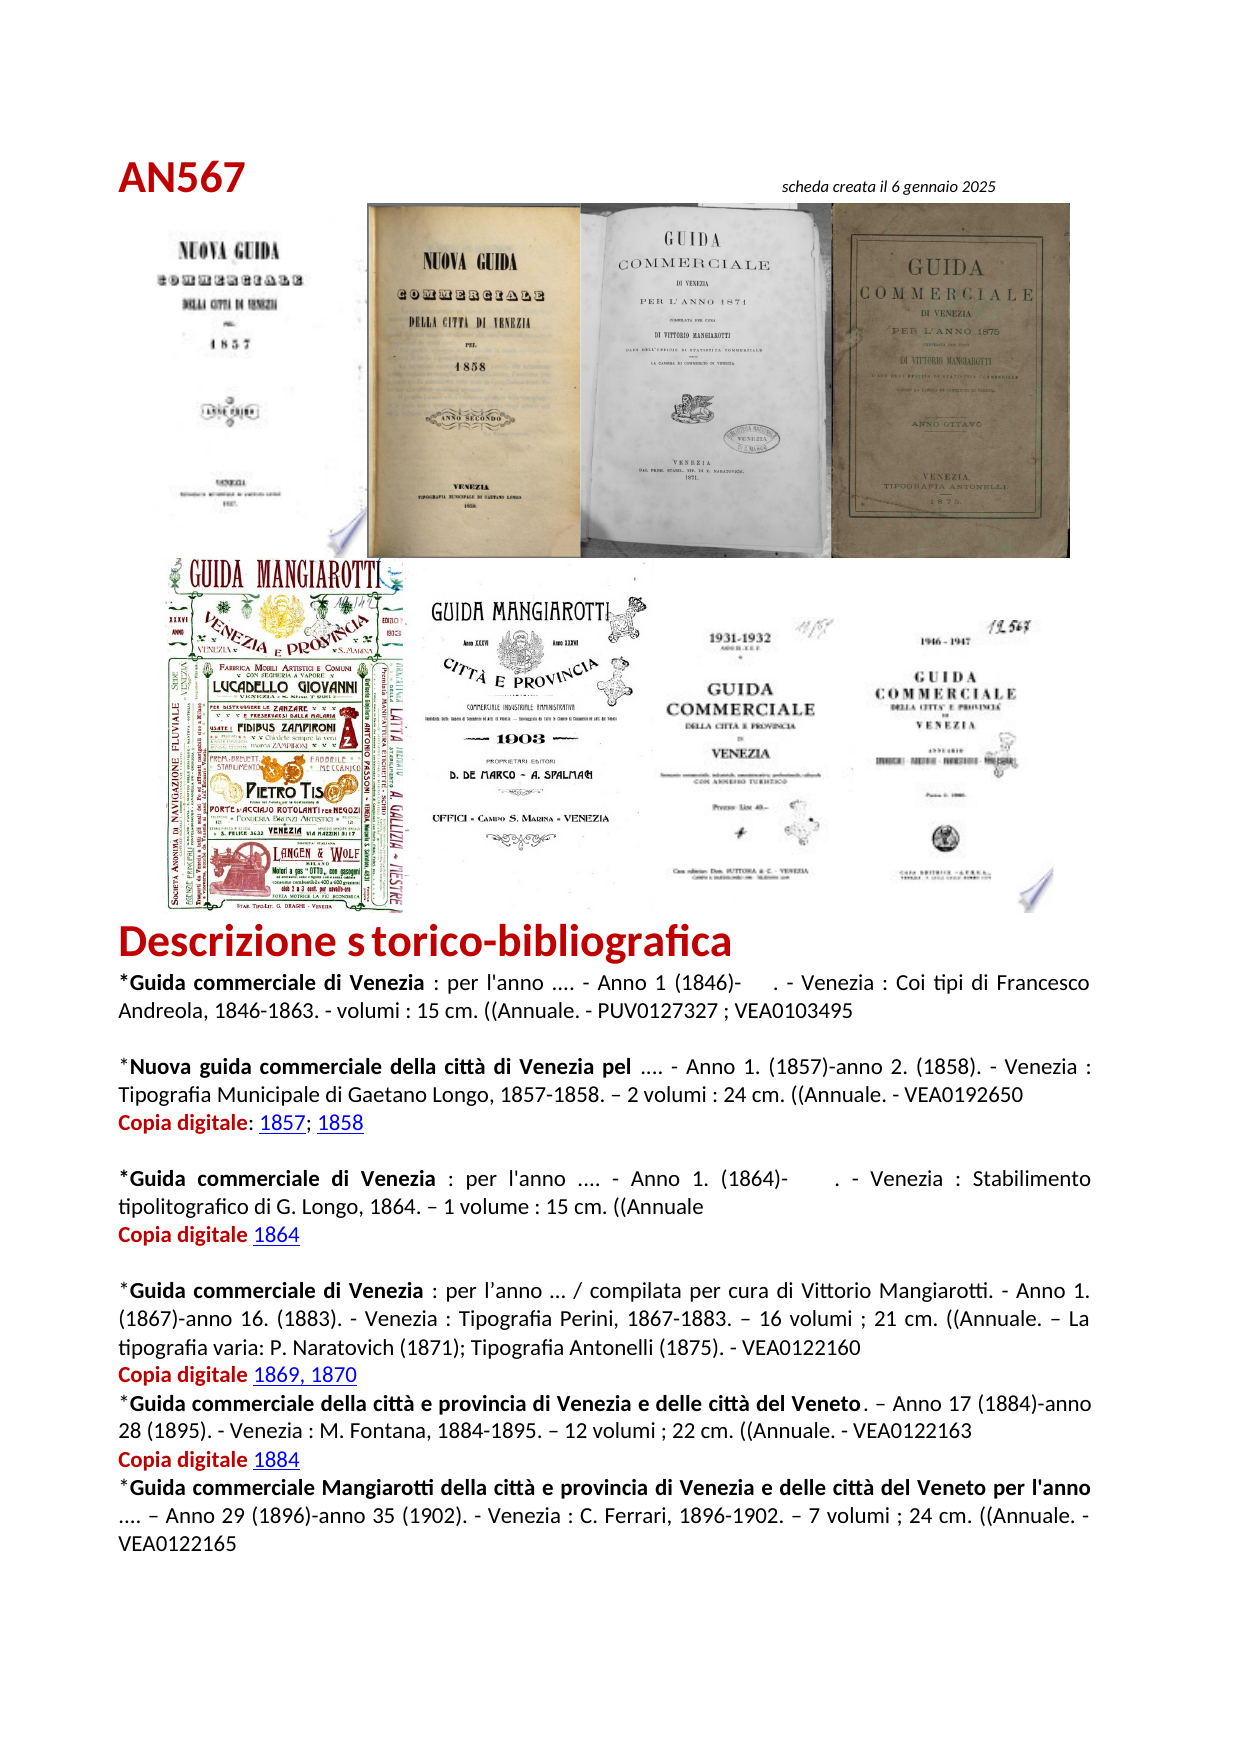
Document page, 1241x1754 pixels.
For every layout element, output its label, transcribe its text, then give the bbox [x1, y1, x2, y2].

text Descrizione s torico-bibliografica [118, 912, 1092, 968]
text *Guida commerciale Mangiarotti della città e provincia di Venezia e delle città del Veneto per l'anno .... – Anno 29 (1896)-anno 35 (1902). - Venezia : C. Ferrari, 1896-1902. – 7 volumi ; 24 cm. ((Annuale. - VEA0122165 [118, 1473, 1092, 1557]
text Copia digitale 1864 [118, 1221, 1092, 1248]
text *Guida commerciale di Venezia : per l'anno .... - Anno 1. (1864)- . - Venezia : Stabilimento tipolitografico di G. Longo, 1864. – 1 volume : 15 cm. ((Annuale [118, 1164, 1092, 1221]
text *Guida commerciale di Venezia : per l'anno .... - Anno 1 (1846)- . - Venezia : Coi tipi di Francesco Andreola, 1846-1863. - volumi : 15 cm. ((Annuale. - PUV0127327 ; VEA0103495 [118, 968, 1092, 1024]
text *Nuova guida commerciale della città di Venezia pel .... - Anno 1. (1857)-anno 2. (1858). - Venezia : Tipografia Municipale di Gaetano Longo, 1857-1858. – 2 volumi : 24 cm. ((Annuale. - VEA0192650 [118, 1052, 1092, 1108]
text *Guida commerciale della città e provincia di Venezia e delle città del Veneto. – Anno 17 (1884)-anno 28 (1895). - Venezia : M. Fontana, 1884-1895. – 12 volumi ; 22 cm. ((Annuale. - VEA0122163 [118, 1389, 1092, 1445]
text Copia digitale 1869, 1870 [118, 1361, 1092, 1389]
text *Guida commerciale di Venezia : per l’anno … / compilata per cura di Vittorio Mangiarotti. - Anno 1. (1867)-anno 16. (1883). - Venezia : Tipografia Perini, 1867-1883. – 16 volumi ; 21 cm. ((Annuale. – La tipografia varia: P. Naratovich (1871); Tipografia Antonelli (1875). - VEA0122160 [118, 1277, 1092, 1361]
text AN567 scheda creata il 6 gennaio 2025 [118, 148, 1092, 204]
picture [141, 203, 1070, 913]
text Copia digitale 1884 [118, 1445, 1092, 1473]
text Copia digitale: 1857; 1858 [118, 1108, 1092, 1136]
